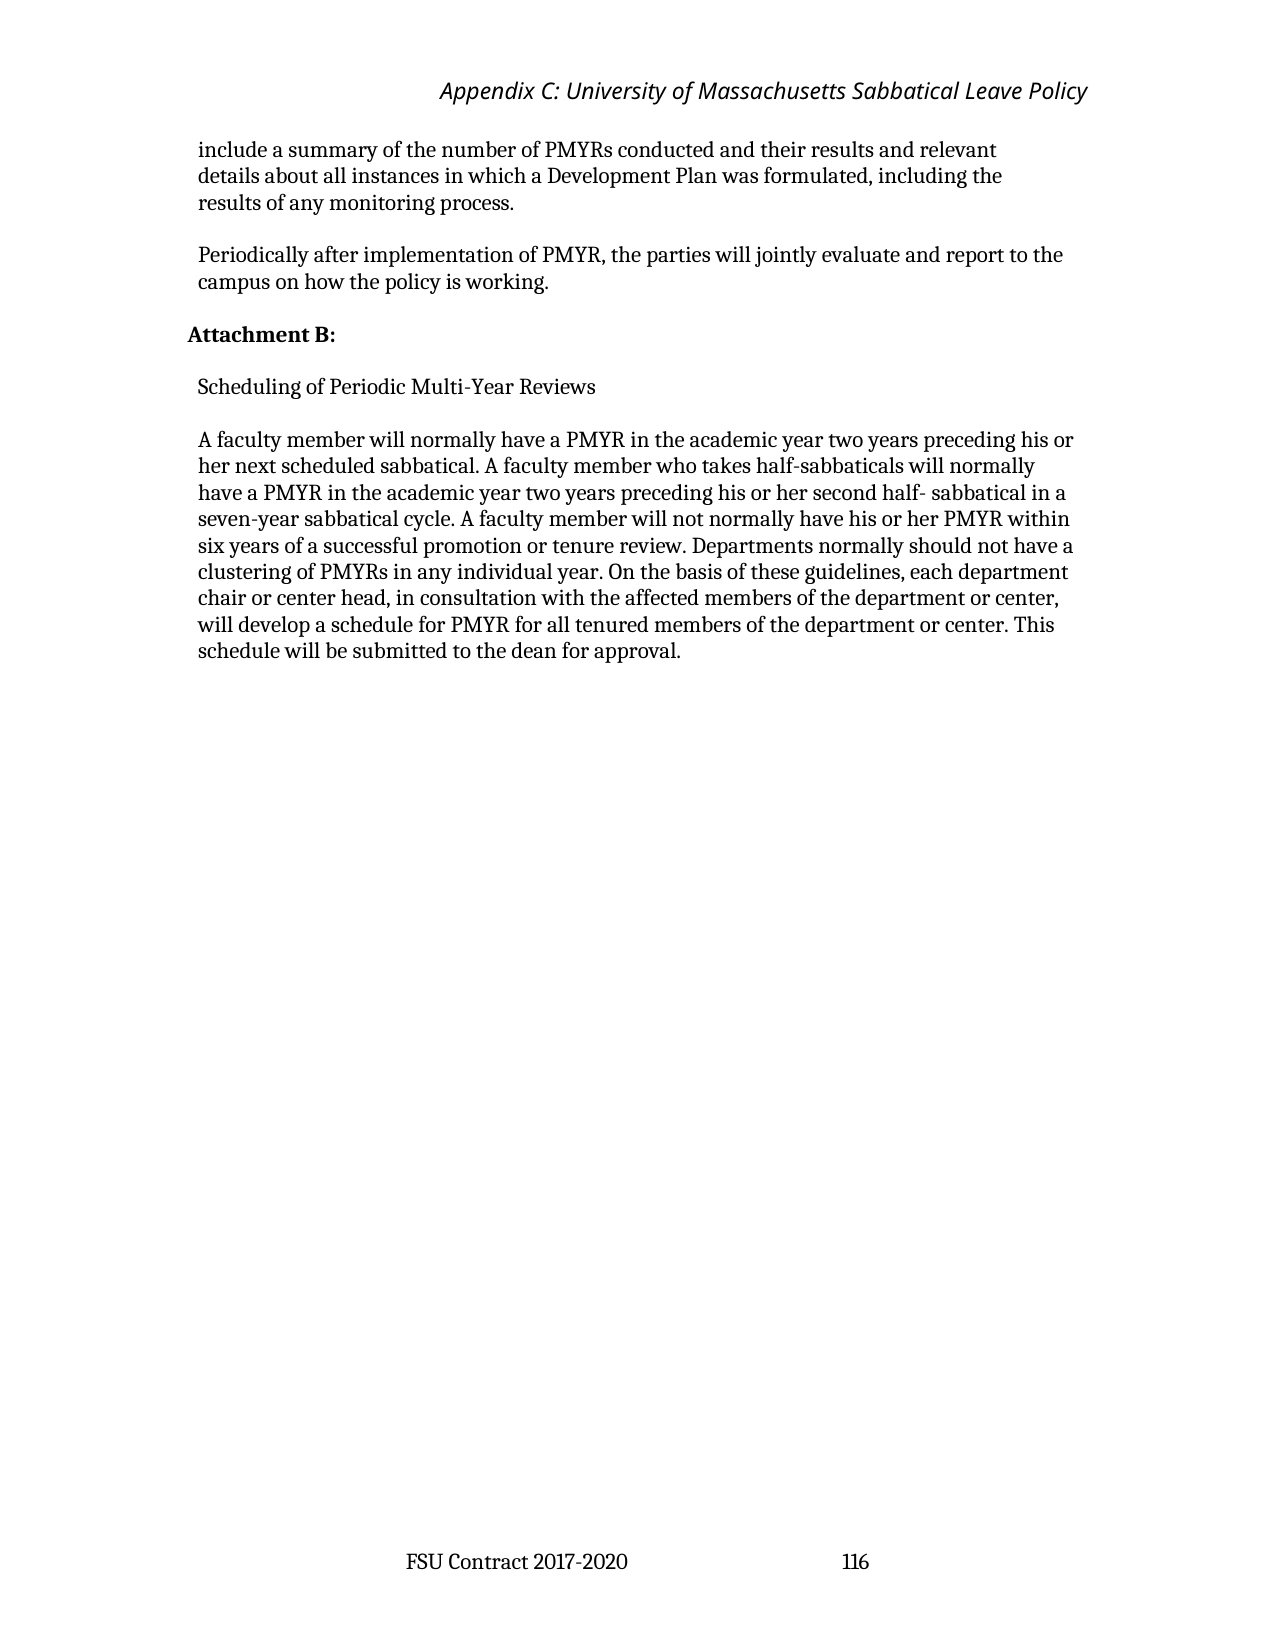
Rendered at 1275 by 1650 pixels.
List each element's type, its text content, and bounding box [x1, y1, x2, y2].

text include a summary of the number of PMYRs conducted and their results and relevant details about all instances in which a Development Plan was formulated, including the results of any monitoring process. [198, 137, 1054, 216]
text Scheduling of Periodic Multi-Year Reviews [198, 374, 619, 400]
text Periodically after implementation of PMYR, the parties will jointly evaluate and report to the campus on how the policy is working. [198, 242, 1076, 295]
text A faculty member will normally have a PMYR in the academic year two years preceding his or her next scheduled sabbatical. A faculty member who takes half-sabbaticals will normally have a PMYR in the academic year two years preceding his or her second half- sabbatical in a seven-year sabbatical cycle. A faculty member will not normally have his or her PMYR within six years of a successful promotion or tenure review. Departments normally should not have a clustering of PMYRs in any individual year. On the basis of these guidelines, each department chair or center head, in consultation with the affected members of the department or center, will develop a schedule for PMYR for all tenured members of the department or center. This schedule will be submitted to the dean for approval. [198, 427, 1082, 664]
text Attachment B: [187, 321, 1087, 348]
